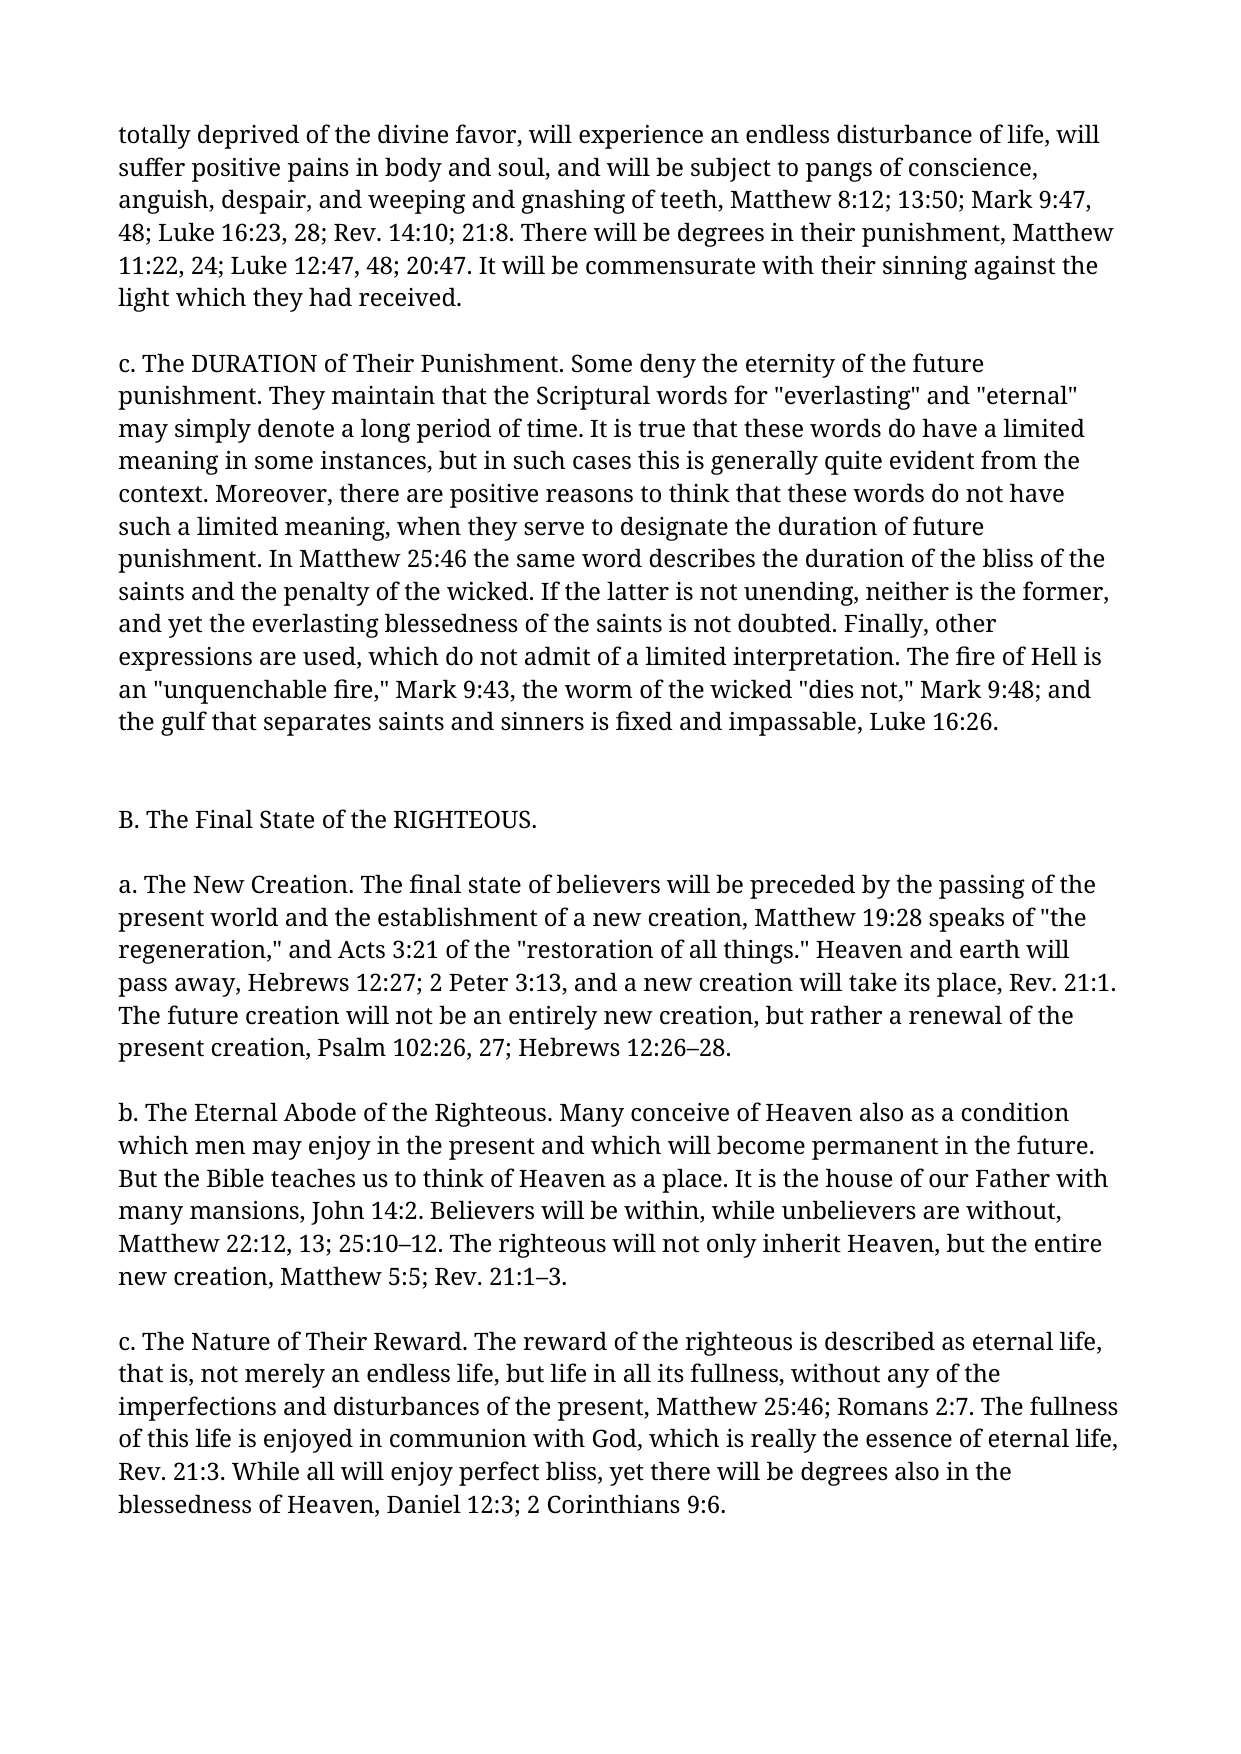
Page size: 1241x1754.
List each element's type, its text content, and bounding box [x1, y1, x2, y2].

text B. The Final State of the RIGHTEOUS. [118, 803, 1122, 835]
text b. The Eternal Abode of the Righteous. Many conceive of Heaven also as a condition which men may enjoy in the present and which will become permanent in the future. But the Bible teaches us to think of Heaven as a place. It is the house of our Father with many mansions, John 14:2. Believers will be within, while unbelievers are without, Matthew 22:12, 13; 25:10–12. The righteous will not only inherit Heaven, but the entire new creation, Matthew 5:5; Rev. 21:1–3. [118, 1096, 1122, 1292]
text a. The New Creation. The final state of believers will be preceded by the passing of the present world and the establishment of a new creation, Matthew 19:28 speaks of "the regeneration," and Acts 3:21 of the "restoration of all things." Heaven and earth will pass away, Hebrews 12:27; 2 Peter 3:13, and a new creation will take its place, Rev. 21:1. The future creation will not be an entirely new creation, but rather a renewal of the present creation, Psalm 102:26, 27; Hebrews 12:26–28. [118, 868, 1122, 1064]
text c. The Nature of Their Reward. The reward of the righteous is described as eternal life, that is, not merely an endless life, but life in all its fullness, without any of the imperfections and disturbances of the present, Matthew 25:46; Romans 2:7. The fullness of this life is enjoyed in communion with God, which is really the essence of eternal life, Rev. 21:3. While all will enjoy perfect bliss, yet there will be degrees also in the blessedness of Heaven, Daniel 12:3; 2 Corinthians 9:6. [118, 1324, 1122, 1520]
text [118, 118, 1122, 314]
text c. The DURATION of Their Punishment. Some deny the eternity of the future punishment. They maintain that the Scriptural words for "everlasting" and "eternal" may simply denote a long period of time. It is true that these words do have a limited meaning in some instances, but in such cases this is generally quite evident from the context. Moreover, there are positive reasons to think that these words do not have such a limited meaning, when they serve to designate the duration of future punishment. In Matthew 25:46 the same word describes the duration of the bliss of the saints and the penalty of the wicked. If the latter is not unending, neither is the former, and yet the everlasting blessedness of the saints is not doubted. Finally, other expressions are used, which do not admit of a limited interpretation. The fire of Hell is an "unquenchable fire," Mark 9:43, the worm of the wicked "dies not," Mark 9:48; and the gulf that separates saints and sinners is fixed and impassable, Luke 16:26. [118, 346, 1122, 738]
